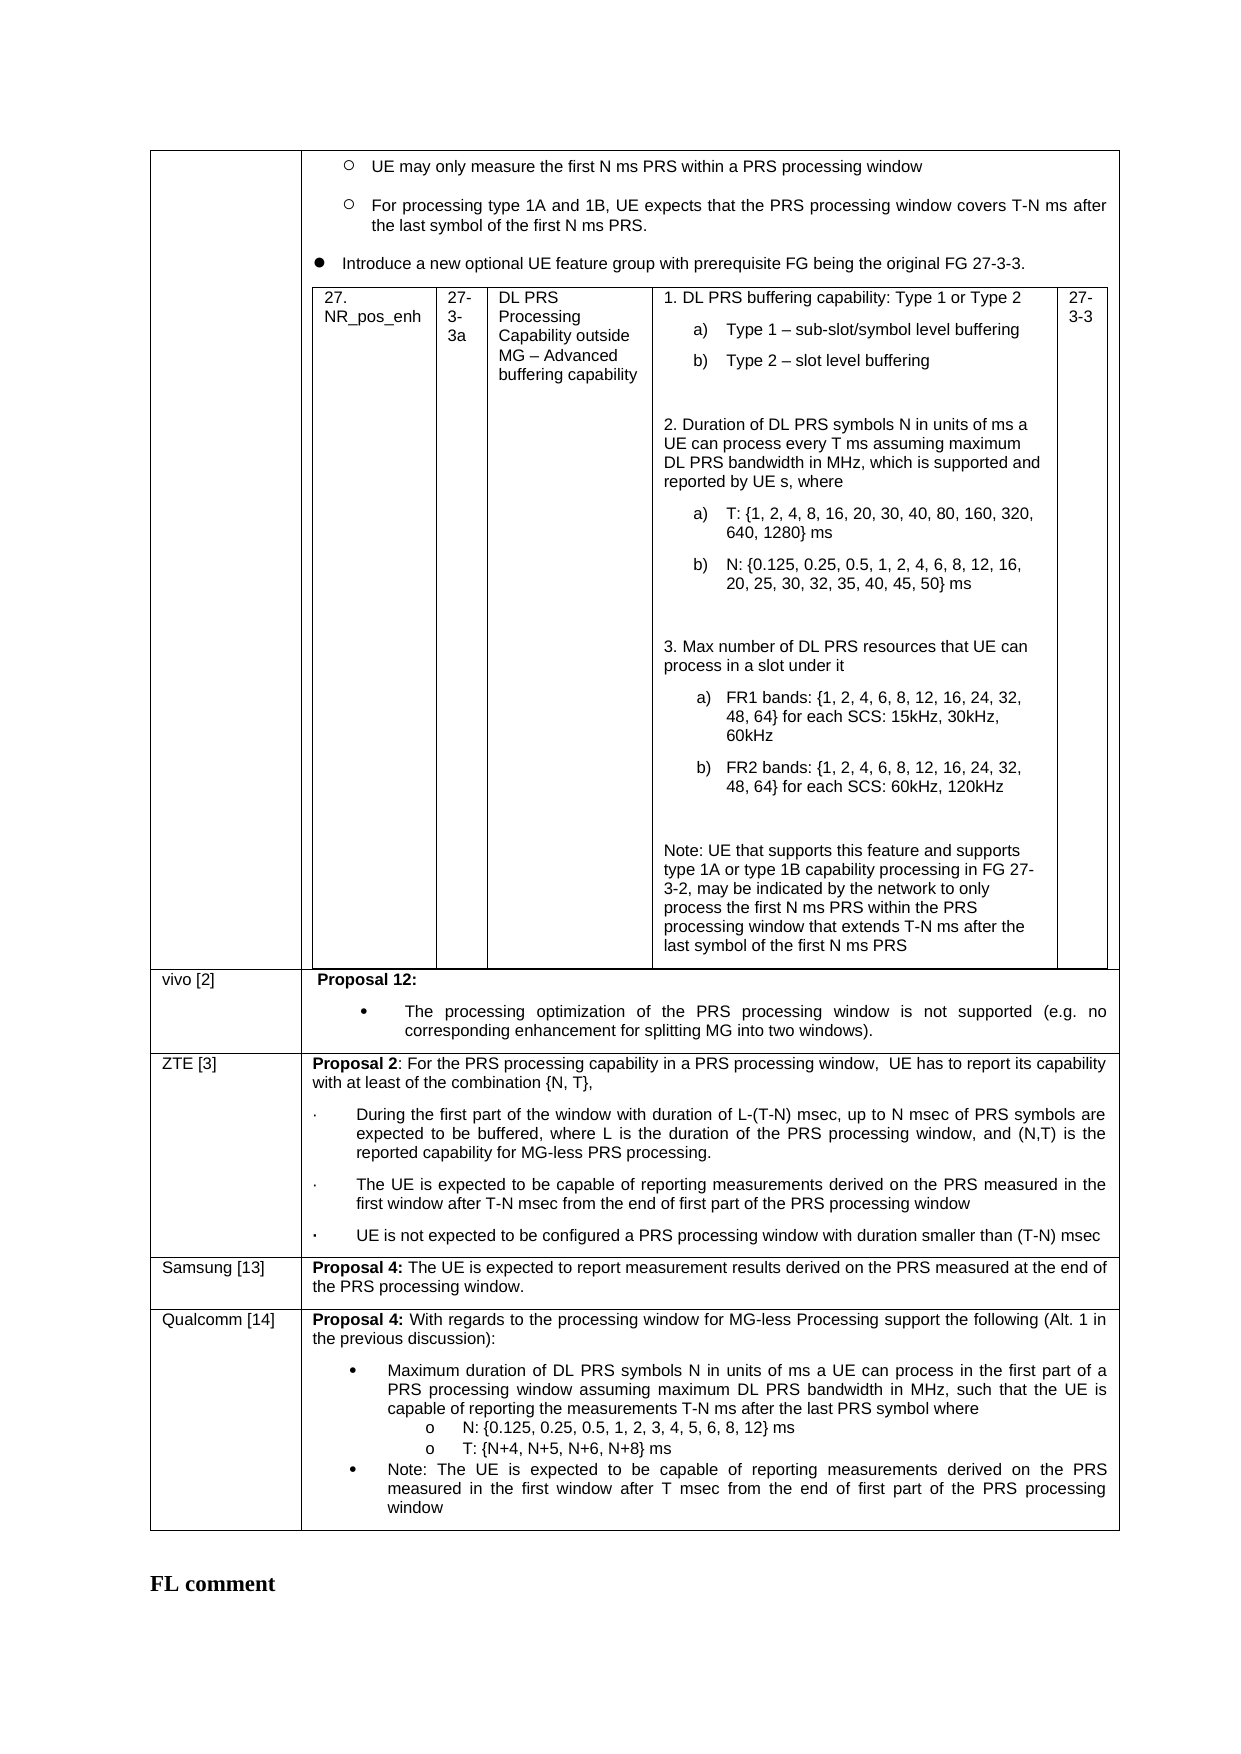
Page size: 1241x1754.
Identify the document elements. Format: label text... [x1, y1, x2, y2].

table_cell Proposal 2: For the PRS processing capability in a PRS processing window, UE has to report its capability with at least of the combination {N, T}, During the first part of the window with duration of L-(T-N) msec, up to N msec of PRS symbols are expected to be buffered, where L is the duration of the PRS processing window, and (N,T) is the reported capability for MG-less PRS processing. The UE is expected to be capable of reporting measurements derived on the PRS measured in the first window after T-N msec from the end of first part of the PRS processing window UE is not expected to be configured a PRS processing window with duration smaller than (T-N) msec [302, 1054, 1119, 1257]
table_cell Proposal 4: With regards to the processing window for MG-less Processing support the following (Alt. 1 in the previous discussion): Maximum duration of DL PRS symbols N in units of ms a UE can process in the first part of a PRS processing window assuming maximum DL PRS bandwidth in MHz, such that the UE is capable of reporting the measurements T-N ms after the last PRS symbol where N: {0.125, 0.25, 0.5, 1, 2, 3, 4, 5, 6, 8, 12} ms T: {N+4, N+5, N+6, N+8} ms Note: The UE is expected to be capable of reporting measurements derived on the PRS measured in the first window after T msec from the end of first part of the PRS processing window [302, 1310, 1119, 1530]
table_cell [302, 151, 1119, 969]
table_cell Proposal 4: The UE is expected to report measurement results derived on the PRS measured at the end of the PRS processing window. [302, 1258, 1119, 1309]
table_cell ZTE [3] [151, 1054, 301, 1257]
table_cell Samsung [13] [151, 1258, 301, 1309]
text FL comment [150, 1569, 1120, 1596]
table_cell Proposal 12: The processing optimization of the PRS processing window is not supported (e.g. no corresponding enhancement for splitting MG into two windows). [302, 970, 1119, 1053]
table_cell Qualcomm [14] [151, 1310, 301, 1530]
table_cell vivo [2] [151, 970, 301, 1053]
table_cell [151, 151, 301, 969]
